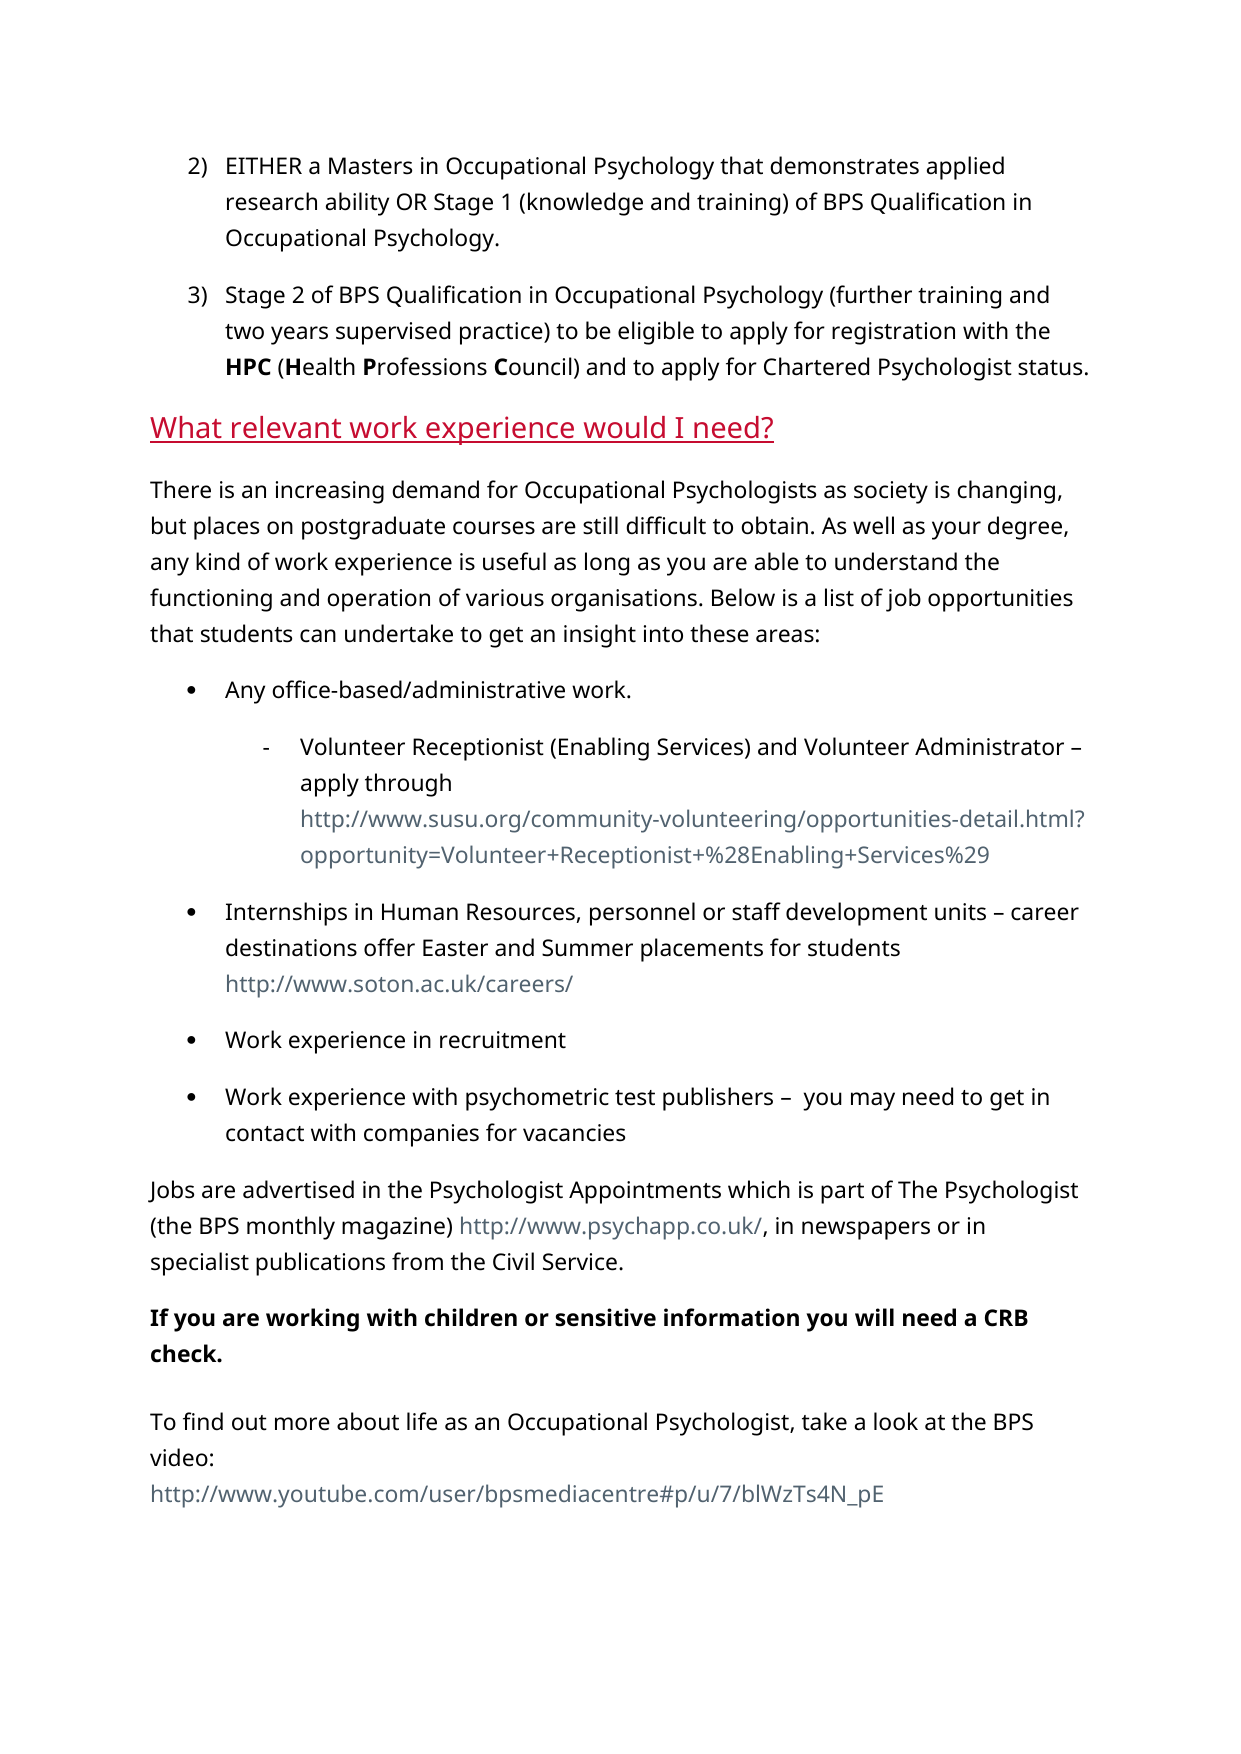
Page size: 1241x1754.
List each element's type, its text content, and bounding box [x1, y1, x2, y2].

list Volunteer Receptionist (Enabling Services) and Volunteer Administrator – apply through http://www.susu.org/community-volunteering/opportunities-detail.html?opportunity=Volunteer+Receptionist+%28Enabling+Services%29 [262, 731, 1090, 870]
text There is an increasing demand for Occupational Psychologists as society is changing, but places on postgraduate courses are still difficult to obtain. As well as your degree, any kind of work experience is useful as long as you are able to understand the functioning and operation of various organisations. Below is a list of job opportunities that students can undertake to get an insight into these areas: [150, 474, 1090, 649]
list Any office-based/administrative work. [187, 674, 1090, 706]
list Work experience with psychometric test publishers – you may need to get in contact with companies for vacancies [187, 1081, 1090, 1148]
list Stage 2 of BPS Qualification in Occupational Psychology (further training and two years supervised practice) to be eligible to apply for registration with the HPC (Health Professions Council) and to apply for Chartered Psychologist status. [187, 279, 1090, 382]
list To find out more about life as an Occupational Psychologist, take a look at the BPS video: [150, 1406, 1090, 1473]
text Jobs are advertised in the Psychologist Appointments which is part of The Psychologist (the BPS monthly magazine) http://www.psychapp.co.uk/, in newspapers or in specialist publications from the Civil Service. [150, 1174, 1090, 1277]
list If you are working with children or sensitive information you will need a CRB check. [150, 1302, 1090, 1402]
list EITHER a Masters in Occupational Psychology that demonstrates applied research ability OR Stage 1 (knowledge and training) of BPS Qualification in Occupational Psychology. [187, 150, 1090, 253]
list http://www.youtube.com/user/bpsmediacentre#p/u/7/blWzTs4N_pE [150, 1478, 1090, 1509]
text What relevant work experience would I need? [150, 407, 1090, 447]
list Work experience in recruitment [187, 1024, 1090, 1056]
list Internships in Human Resources, personnel or staff development units – career destinations offer Easter and Summer placements for students http://www.soton.ac.uk/careers/ [187, 896, 1090, 999]
